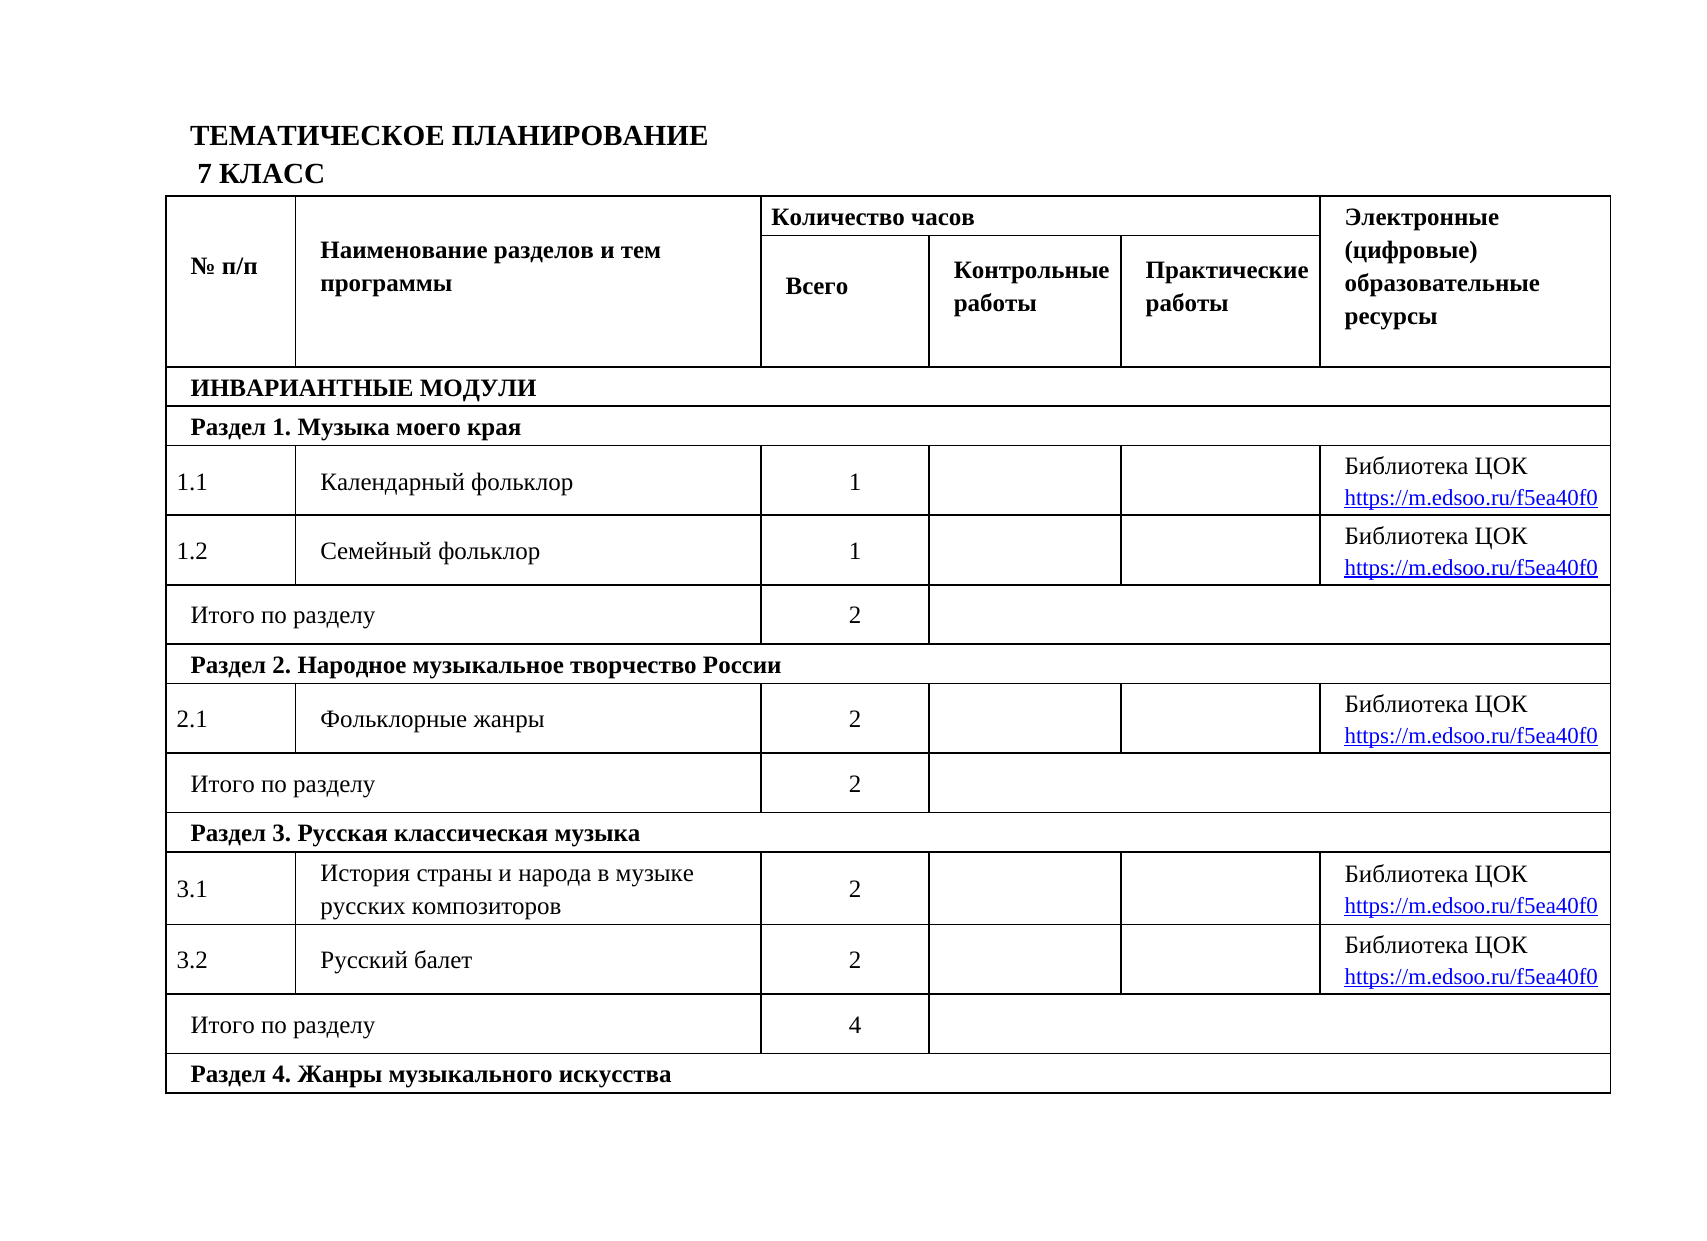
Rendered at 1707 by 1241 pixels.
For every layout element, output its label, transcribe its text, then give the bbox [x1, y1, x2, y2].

table_cell [930, 853, 1120, 923]
text ТЕМАТИЧЕСКОЕ ПЛАНИРОВАНИЕ [190, 118, 1618, 152]
table_cell [930, 586, 1610, 643]
table_cell [1122, 446, 1319, 514]
table_cell 4 [762, 995, 928, 1053]
text 7 КЛАСС [190, 157, 1618, 190]
table_cell Календарный фольклор [296, 446, 760, 514]
table_cell [1122, 516, 1319, 584]
table_cell Всего [762, 236, 928, 366]
table_cell [1122, 853, 1319, 923]
table_cell 2 [762, 586, 928, 643]
table_cell Библиотека ЦОК https://m.edsoo.ru/f5ea40f0 [1321, 516, 1610, 584]
table_cell [930, 516, 1120, 584]
table_cell [930, 754, 1610, 812]
table_cell 2 [762, 684, 928, 752]
table_cell 1.2 [167, 516, 295, 584]
table_header Количество часов [762, 197, 1319, 234]
table_cell ИНВАРИАНТНЫЕ МОДУЛИ [167, 368, 1610, 405]
table_cell 3.1 [167, 853, 295, 923]
table_cell 1.1 [167, 446, 295, 514]
table_header Электронные (цифровые) образовательные ресурсы [1321, 197, 1610, 366]
table_cell Практические работы [1122, 236, 1319, 366]
table_cell 3.2 [167, 925, 295, 993]
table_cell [1321, 853, 1610, 923]
table_cell Русский балет [296, 925, 760, 993]
table_cell Раздел 3. Русская классическая музыка [167, 813, 1610, 851]
table_cell Библиотека ЦОК https://m.edsoo.ru/f5ea40f0 [1321, 684, 1610, 752]
table_cell [930, 995, 1610, 1053]
table_cell Семейный фольклор [296, 516, 760, 584]
table_cell 2 [762, 754, 928, 812]
table_cell [1122, 684, 1319, 752]
table_cell 1 [762, 516, 928, 584]
table_cell Раздел 4. Жанры музыкального искусства [167, 1054, 1610, 1092]
table_cell Раздел 2. Народное музыкальное творчество России [167, 645, 1610, 683]
table_cell Фольклорные жанры [296, 684, 760, 752]
table_cell История страны и народа в музыке русских композиторов [296, 853, 760, 923]
table_cell Итого по разделу [167, 586, 760, 643]
table_cell Библиотека ЦОК https://m.edsoo.ru/f5ea40f0 [1321, 446, 1610, 514]
table_cell 2 [762, 853, 928, 923]
table_cell Раздел 1. Музыка моего края [167, 407, 1610, 445]
table_cell 1 [762, 446, 928, 514]
table_header № п/п [167, 197, 295, 366]
table_cell 2 [762, 925, 928, 993]
table_cell [1122, 925, 1319, 993]
table_cell Итого по разделу [167, 754, 760, 812]
table_cell [930, 446, 1120, 514]
table_cell [930, 925, 1120, 993]
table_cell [1321, 925, 1610, 993]
table_cell [930, 684, 1120, 752]
table_cell 2.1 [167, 684, 295, 752]
table_cell Контрольные работы [930, 236, 1120, 366]
table_header Наименование разделов и тем программы [296, 197, 760, 366]
table_cell Итого по разделу [167, 995, 760, 1053]
